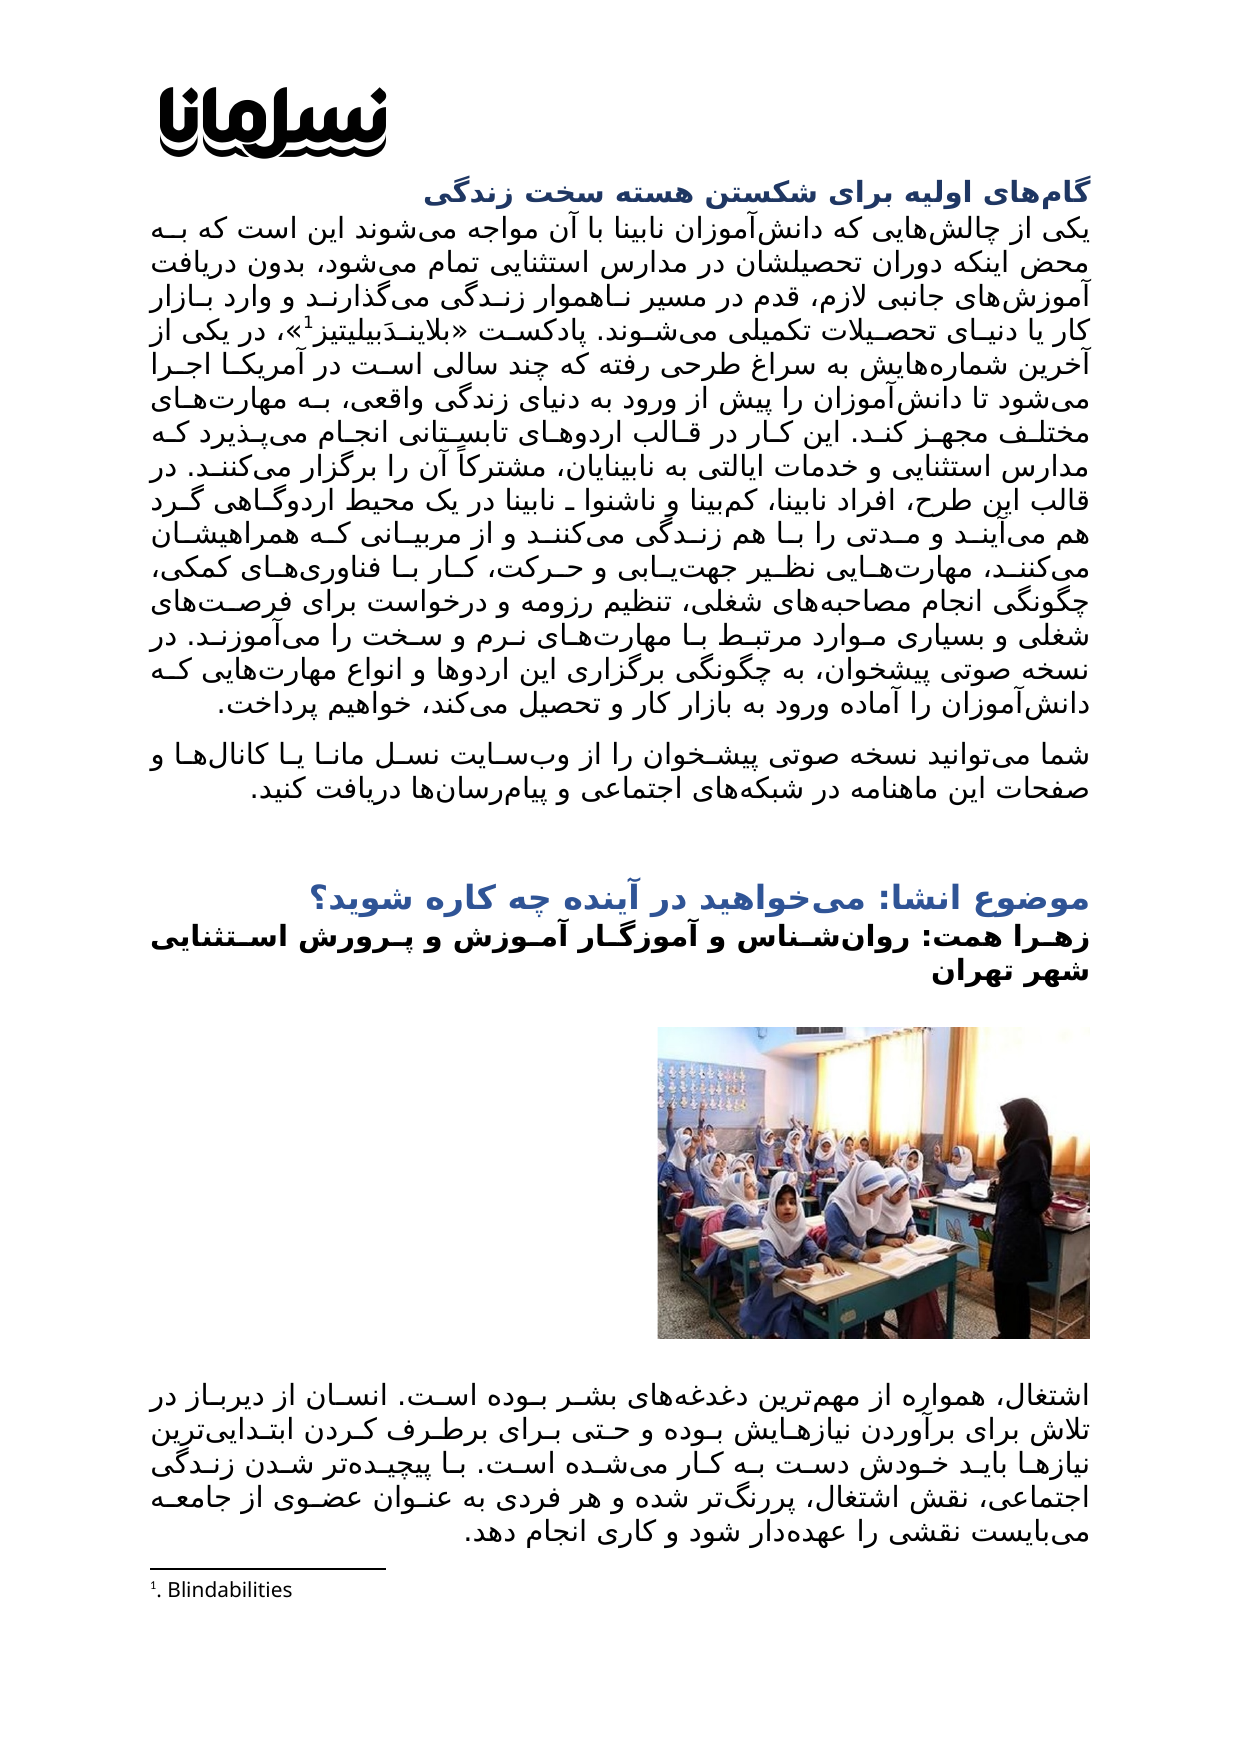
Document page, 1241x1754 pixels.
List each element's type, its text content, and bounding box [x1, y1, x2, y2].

subtitle موضوع انشا: می‌خواهید در آینده چه کاره شوید؟ [150, 878, 1090, 917]
picture [150, 75, 398, 170]
text زهرا همت: روان‌شناس و آموزگار آموزش و پرورش استثنایی شهر تهران [150, 919, 1090, 987]
text اشتغال، همواره از مهم‌ترین دغدغه‌های بشر بوده است. انسان از دیرباز در تلاش برای بر‌آوردن نیاز‌هایش بوده و حتی برای برطرف کردن ابتدایی‌ترین نیاز‌ها باید خودش دست به کار می‌شده است. با پیچیده‌تر شدن زندگی اجتماعی، نقش اشتغال، پر‌رنگ‌تر شده و هر فردی به عنوان عضوی از جامعه می‌بایست نقشی را عهده‌دار شود و کاری انجام دهد. [150, 1378, 1090, 1548]
text یکی از چالش‌هایی که دانش‌آموزان نابینا با آن مواجه می‌شوند این است که به محض اینکه دوران تحصیلشان در مدارس استثنایی تمام می‌شود، بدون دریافت آموزش‌های جانبی لازم، قدم در مسیر ناهموار زندگی می‌گذارند و وارد بازار کار یا دنیای تحصیلات تکمیلی می‌شوند. پادکست «بلایندَبیلیتیز»، در یکی از آخرین شماره‌هایش به سراغ طرحی رفته که چند سالی است در آمریکا اجرا می‌شود تا دانش‌آموزان را پیش از ورود به دنیای زندگی واقعی، به مهارت‌های مختلف مجهز کند. این کار در قالب اردو‌های تابستانی انجام می‌پذیرد که مدارس استثنایی و خدمات ایالتی به نابینایان، مشترکاً آن را برگزار می‌کنند. در قالب این طرح، افراد نابینا، کم‌بینا و ناشنوا ـ نابینا در یک محیط اردوگاهی گرد هم می‌آیند و مدتی را با هم زندگی می‌کنند و از مربیانی که همراهیشان می‌کنند، مهارت‌هایی نظیر جهت‌یابی و حرکت، کار با فناوری‌های کمکی، چگونگی انجام مصاحبه‌های شغلی، تنظیم رزومه و درخواست برای فرصت‌های شغلی و بسیاری موارد مرتبط با مهارت‌های نرم و سخت را می‌آموزند. در نسخه صوتی پیشخوان، به چگونگی برگزاری این اردو‌ها و انواع مهارت‌هایی که دانش‌آموزان را آماده ورود به بازار کار و تحصیل می‌کند، خواهیم پرداخت. [150, 211, 1090, 721]
picture [657, 1027, 1090, 1339]
subtitle گام‌های اولیه برای شکستن هسته سخت زندگی [150, 175, 1090, 209]
text شما می‌توانید نسخه صوتی پیشخوان را از وب‌سایت نسل مانا یا کانال‌ها و صفحات این ماهنامه در شبکه‌های اجتماعی و پیام‌رسان‌ها دریافت کنید. [150, 737, 1090, 805]
